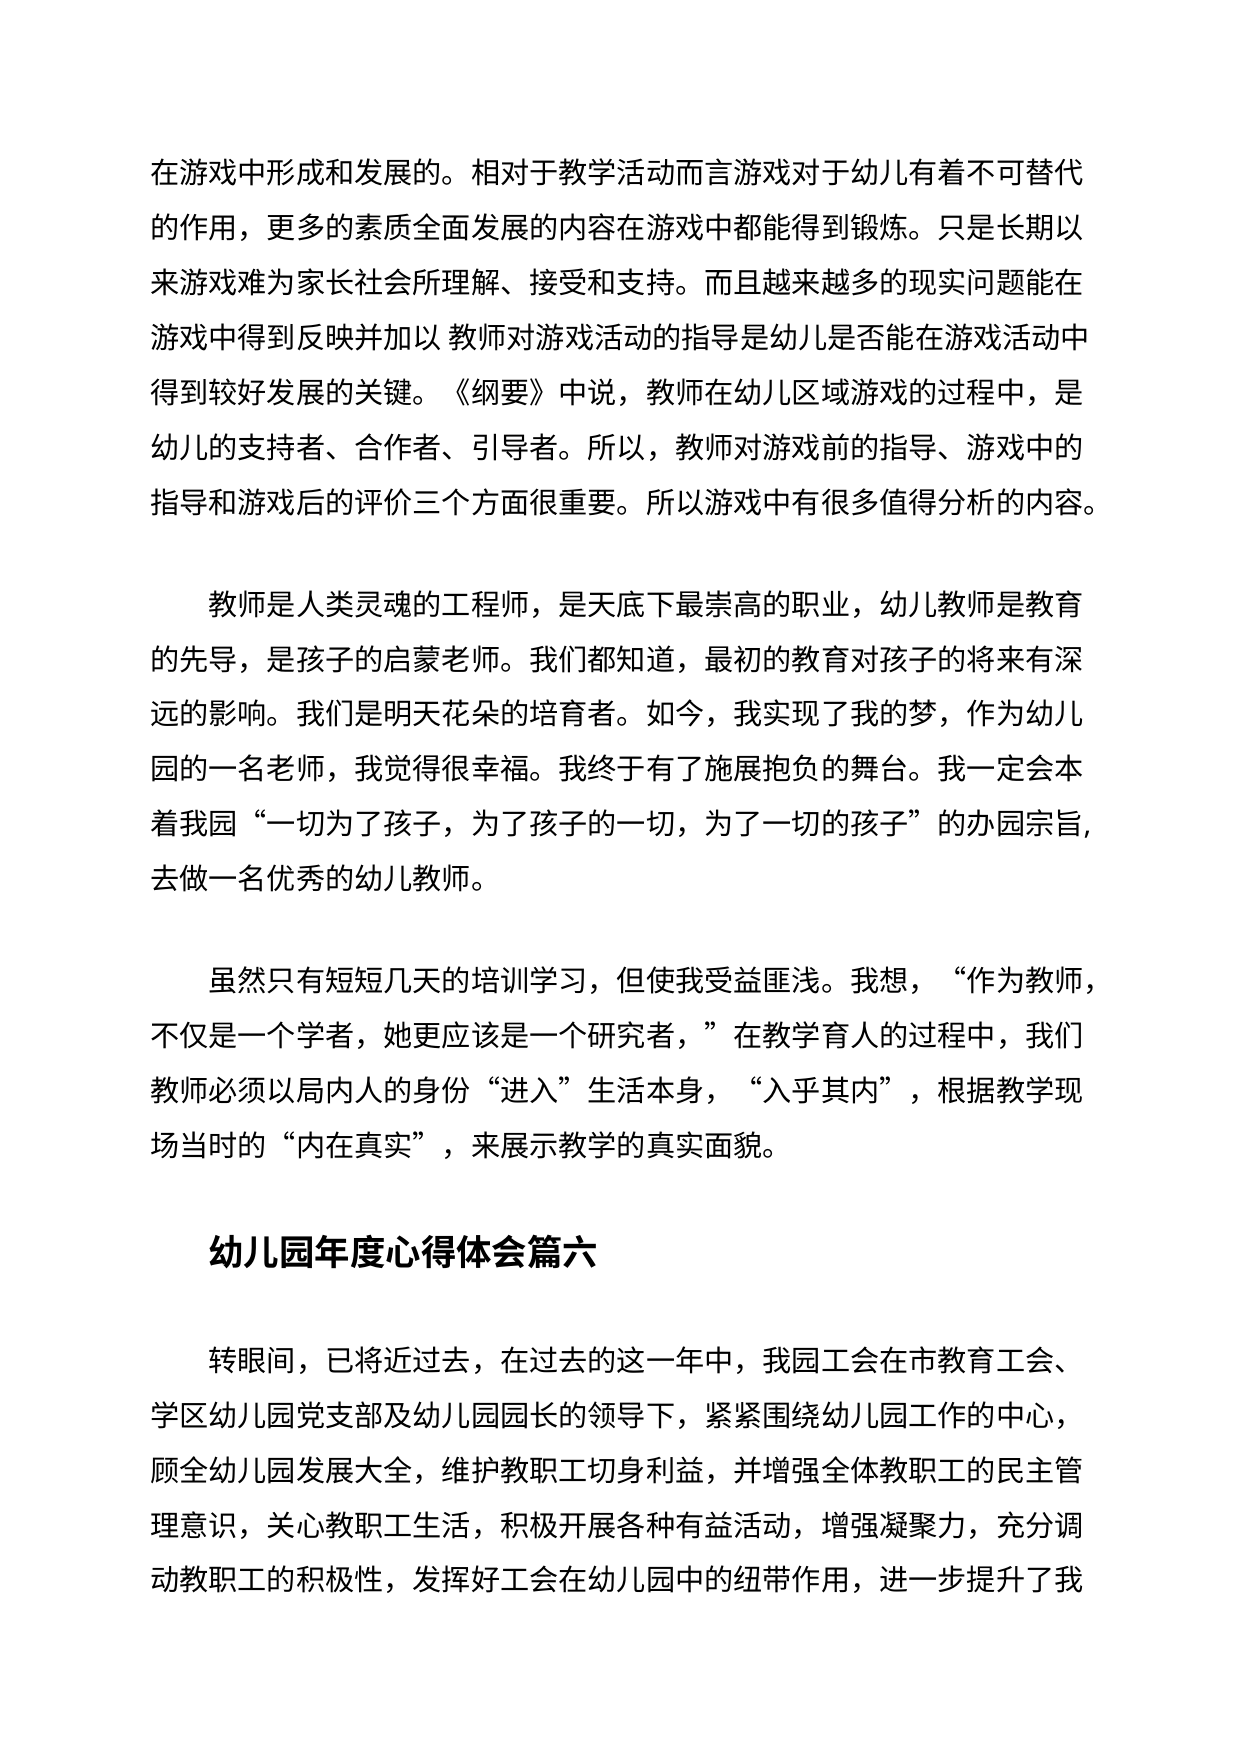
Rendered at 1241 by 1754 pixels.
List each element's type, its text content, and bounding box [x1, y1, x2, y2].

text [150, 1337, 1090, 1599]
text 虽然只有短短几天的培训学习，但使我受益匪浅。我想，“作为教师，不仅是一个学者，她更应该是一个研究者，”在教学育人的过程中，我们教师必须以局内人的身份“进入”生活本身，“入乎其内”，根据教学现场当时的“内在真实”，来展示教学的真实面貌。 [150, 957, 1090, 1164]
text 教师是人类灵魂的工程师，是天底下最崇高的职业，幼儿教师是教育的先导，是孩子的启蒙老师。我们都知道，最初的教育对孩子的将来有深远的影响。我们是明天花朵的培育者。如今，我实现了我的梦，作为幼儿园的一名老师，我觉得很幸福。我终于有了施展抱负的舞台。我一定会本着我园“一切为了孩子，为了孩子的一切，为了一切的孩子”的办园宗旨,去做一名优秀的幼儿教师。 [150, 581, 1090, 898]
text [150, 150, 1090, 522]
text 幼儿园年度心得体会篇六 [150, 1224, 1090, 1275]
